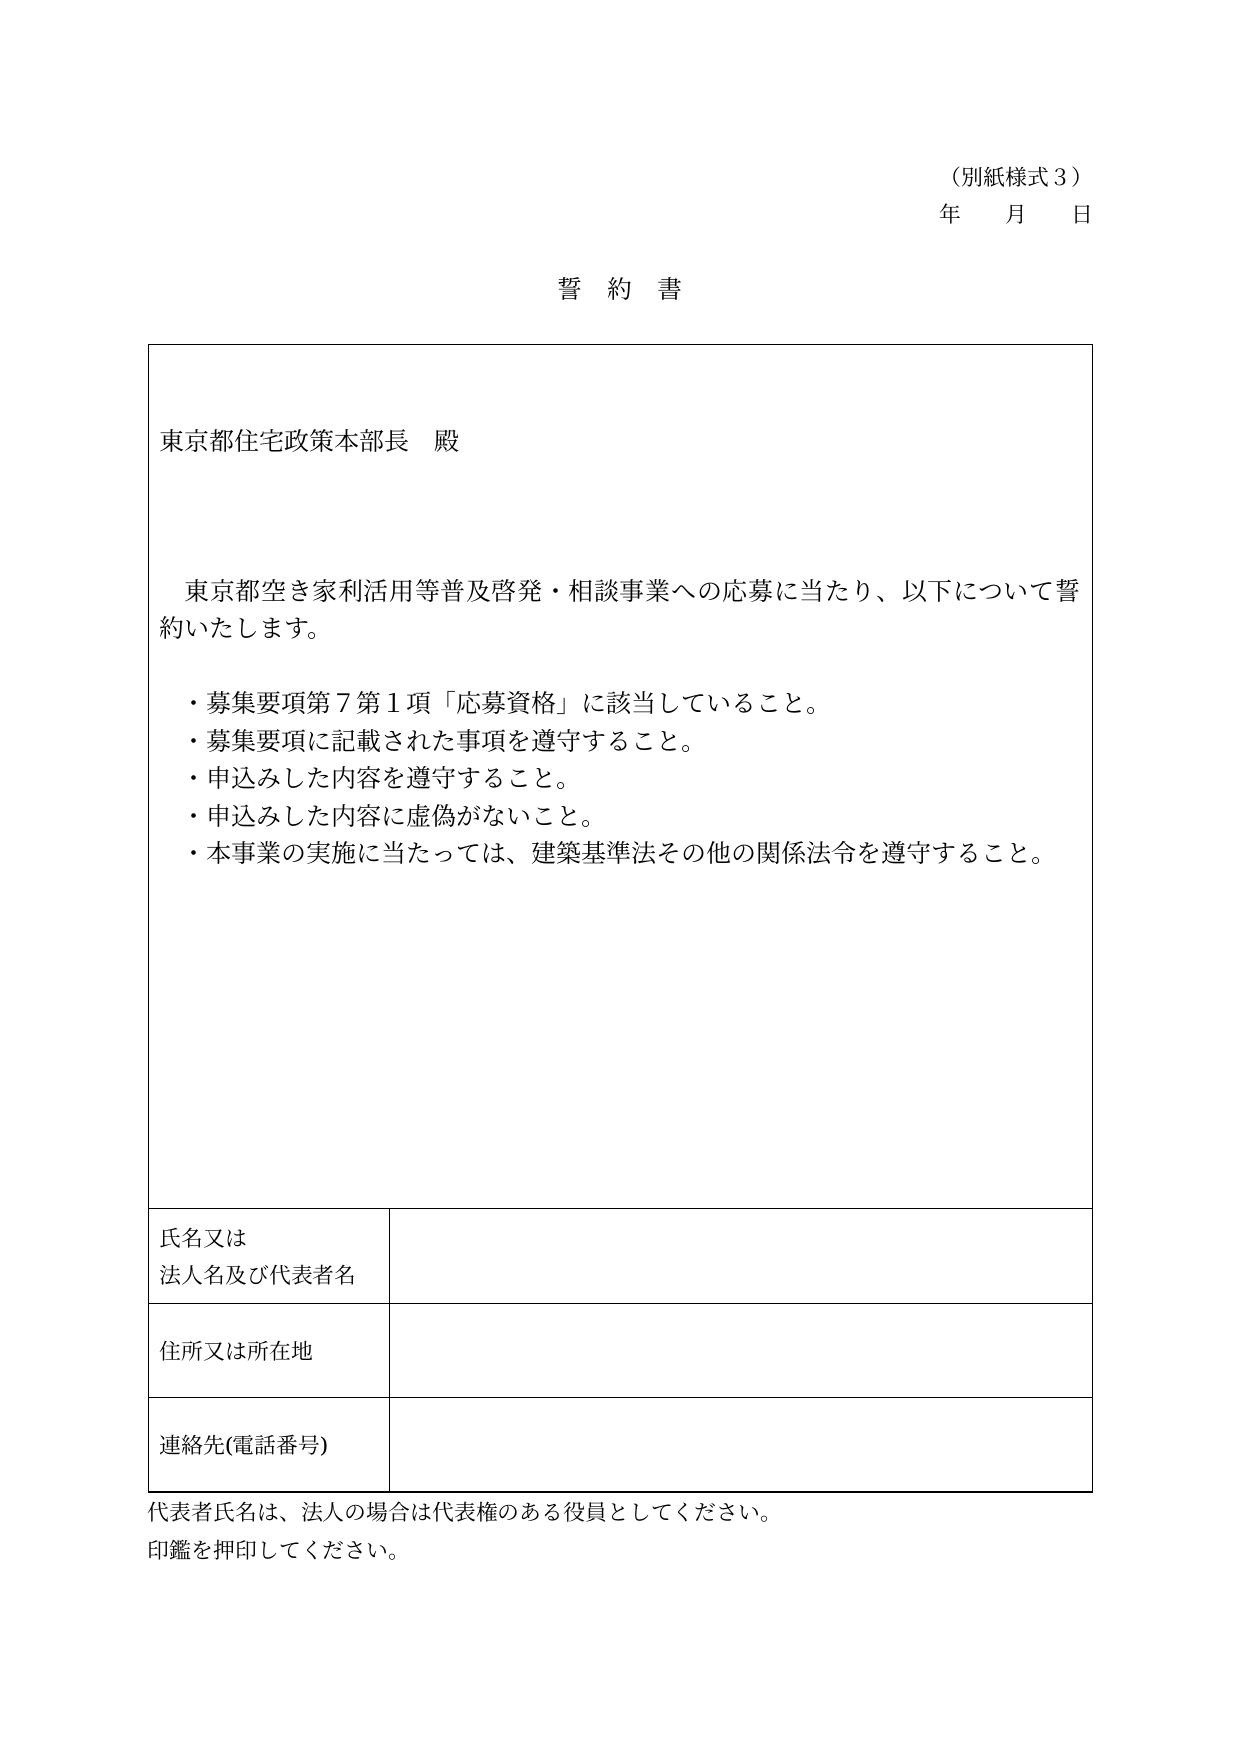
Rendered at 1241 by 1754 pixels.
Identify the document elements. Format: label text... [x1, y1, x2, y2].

text 年 月 日 [148, 194, 1092, 232]
text 誓 約 書 [148, 269, 1092, 307]
table_cell [390, 1209, 1092, 1302]
text 印鑑を押印してください。 [148, 1530, 1092, 1567]
text （別紙様式３） [148, 157, 1092, 194]
table_cell 氏名又は 法人名及び代表者名 [149, 1209, 389, 1302]
table_cell 連絡先(電話番号) [149, 1398, 389, 1491]
table_cell [390, 1398, 1092, 1491]
table_cell [390, 1304, 1092, 1397]
table_header 東京都住宅政策本部長 殿 東京都空き家利活用等普及啓発・相談事業への応募に当たり、以下について誓約いたします。 ・募集要項第７第１項「応募資格」に該当していること。 ・募集要項に記載された事項を遵守すること。 ・申込みした内容を遵守すること。 ・申込みした内容に虚偽がないこと。 ・本事業の実施に当たっては、建築基準法その他の関係法令を遵守すること。 [149, 345, 1092, 1208]
table_cell 住所又は所在地 [149, 1304, 389, 1397]
text 代表者氏名は、法人の場合は代表権のある役員としてください。 [148, 1493, 1092, 1530]
